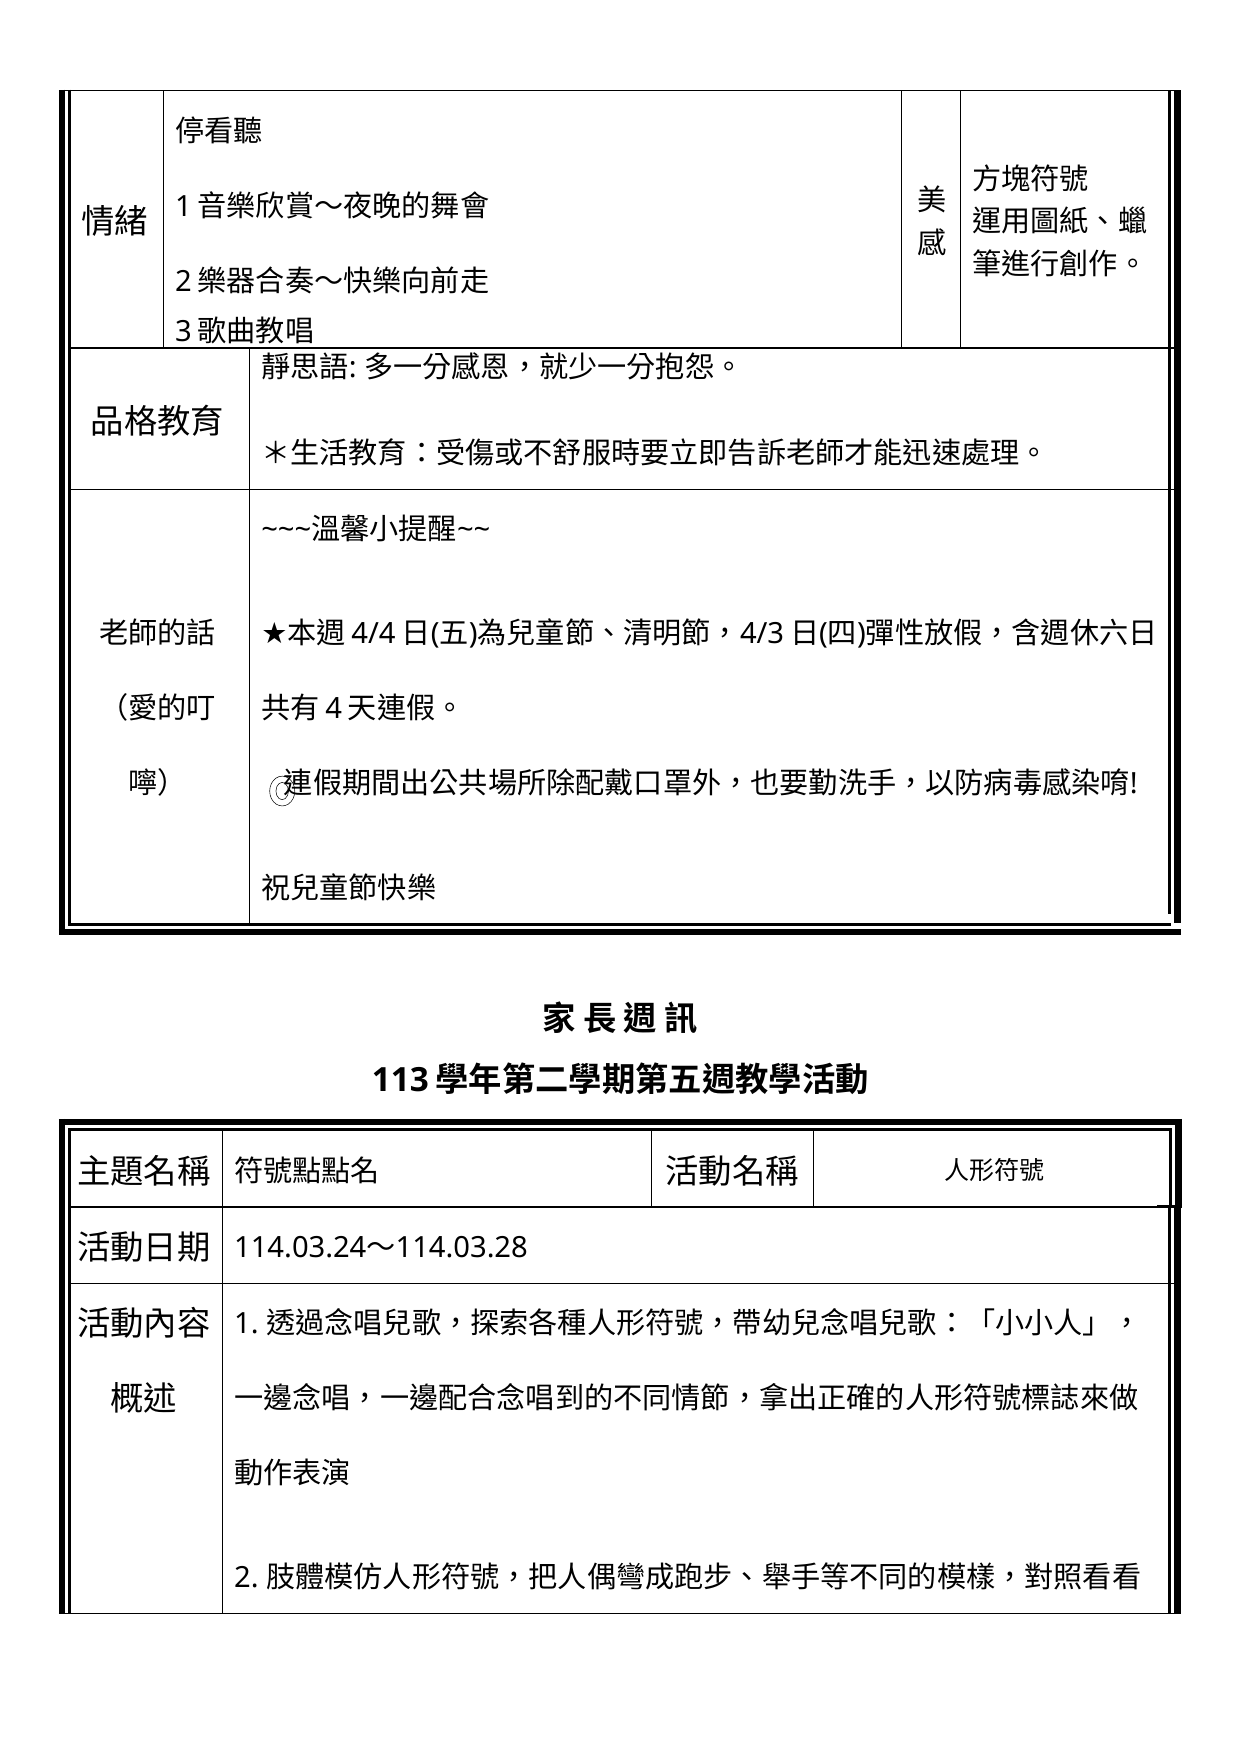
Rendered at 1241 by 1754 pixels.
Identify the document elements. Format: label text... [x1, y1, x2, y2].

table_header 人形符號 [814, 1131, 1169, 1206]
table_cell 停看聽 1音樂欣賞～夜晚的舞會 2樂器合奏～快樂向前走 3歌曲教唱 [164, 91, 901, 347]
table_cell 品格教育 [71, 349, 249, 488]
table_header 符號點點名 [223, 1131, 651, 1206]
table_cell 老師的話 （愛的叮嚀） [71, 490, 249, 923]
table_cell 靜思語: 多一分感恩，就少一分抱怨。 ＊生活教育：受傷或不舒服時要立即告訴老師才能迅速處理。 [250, 349, 1168, 488]
table_header 人形符號 [813, 1125, 1175, 1205]
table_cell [223, 1284, 1168, 1613]
table_cell ~~~溫馨小提醒~~ ★本週4/4日(五)為兒童節、清明節，4/3日(四)彈性放假，含週休六日共有4天連假。 連假期間出公共場所除配戴口罩外，也要勤洗手，以防病毒感染唷! 祝兒童節快樂 [250, 490, 1174, 923]
table_cell 方塊符號 運用圖紙、蠟筆進行創作。 [961, 91, 1168, 347]
table_cell 情緒 [71, 91, 163, 347]
text 113學年第二學期第五週教學活動 [75, 1058, 1165, 1100]
table_cell 活動日期 [71, 1208, 222, 1282]
table_header 活動名稱 [652, 1131, 813, 1206]
table_cell 114.03.24〜114.03.28 [223, 1208, 1168, 1282]
text 家 長 週 訊 [75, 992, 1165, 1040]
table_header 主題名稱 [65, 1125, 223, 1206]
table_cell 活動內容 概述 [71, 1284, 222, 1613]
table_cell 美感 [902, 91, 960, 347]
